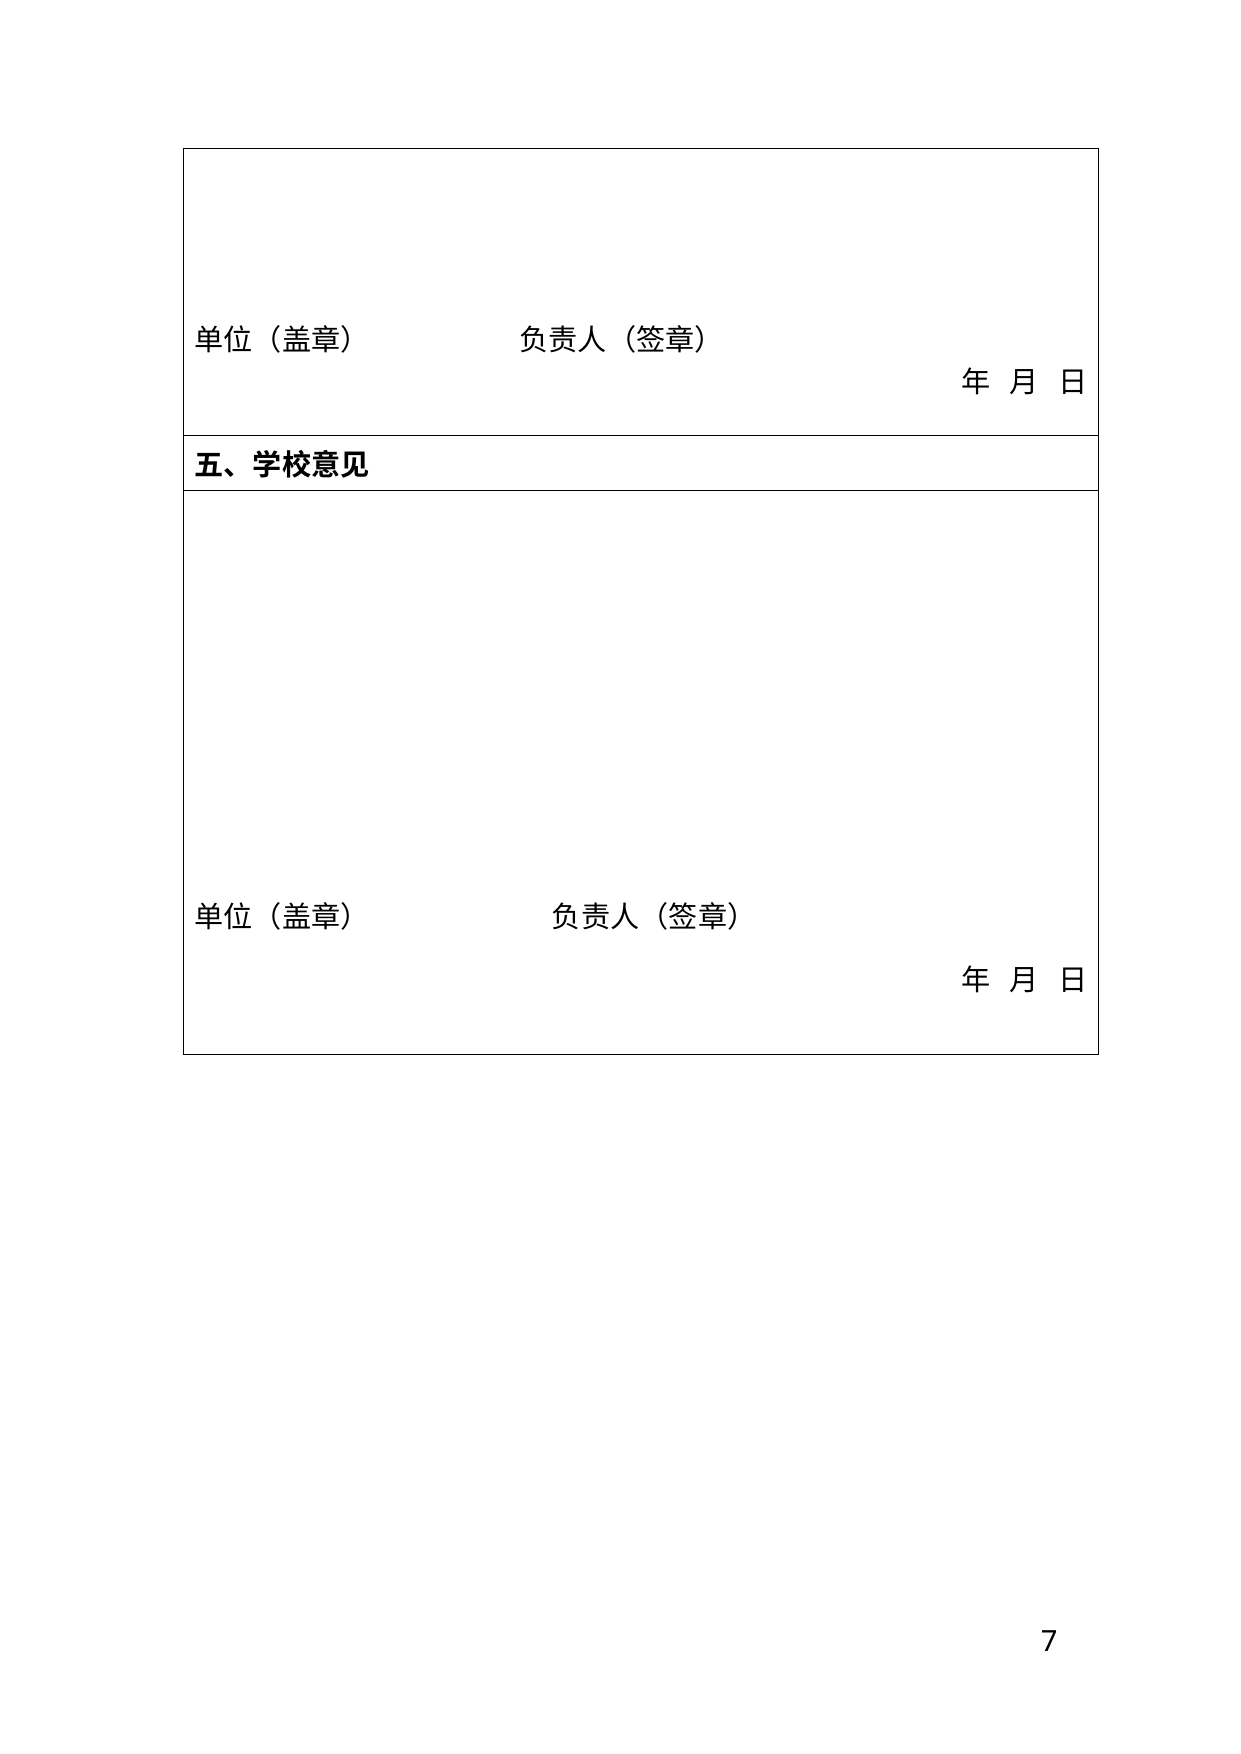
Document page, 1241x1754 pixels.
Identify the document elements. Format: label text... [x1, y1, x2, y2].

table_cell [184, 149, 1098, 434]
table_cell 五、学校意见 [184, 436, 1098, 490]
table_cell 单位（盖章） 负责人（签章） 年 月 日 [184, 491, 1098, 1054]
